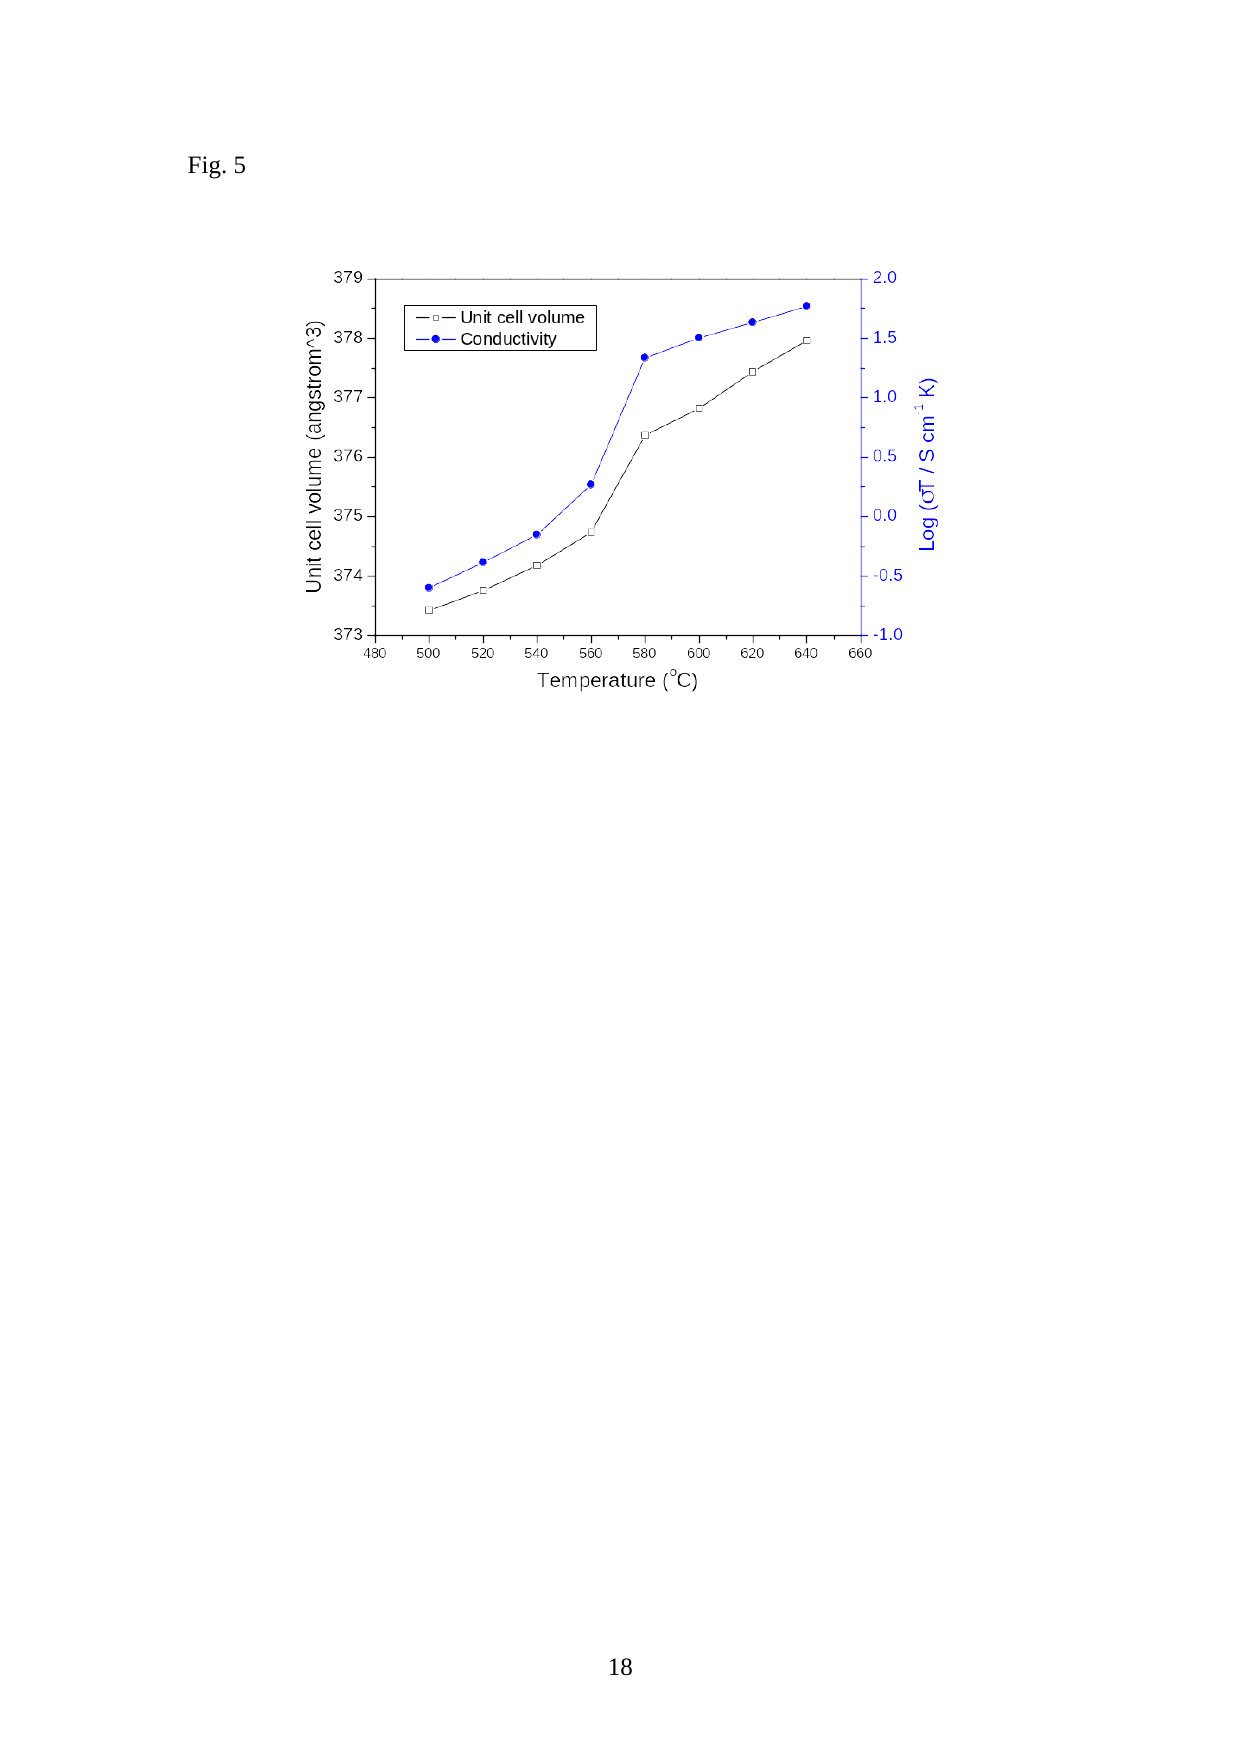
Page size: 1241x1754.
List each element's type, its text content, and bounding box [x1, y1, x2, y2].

text Fig. 5 [187, 150, 1053, 179]
